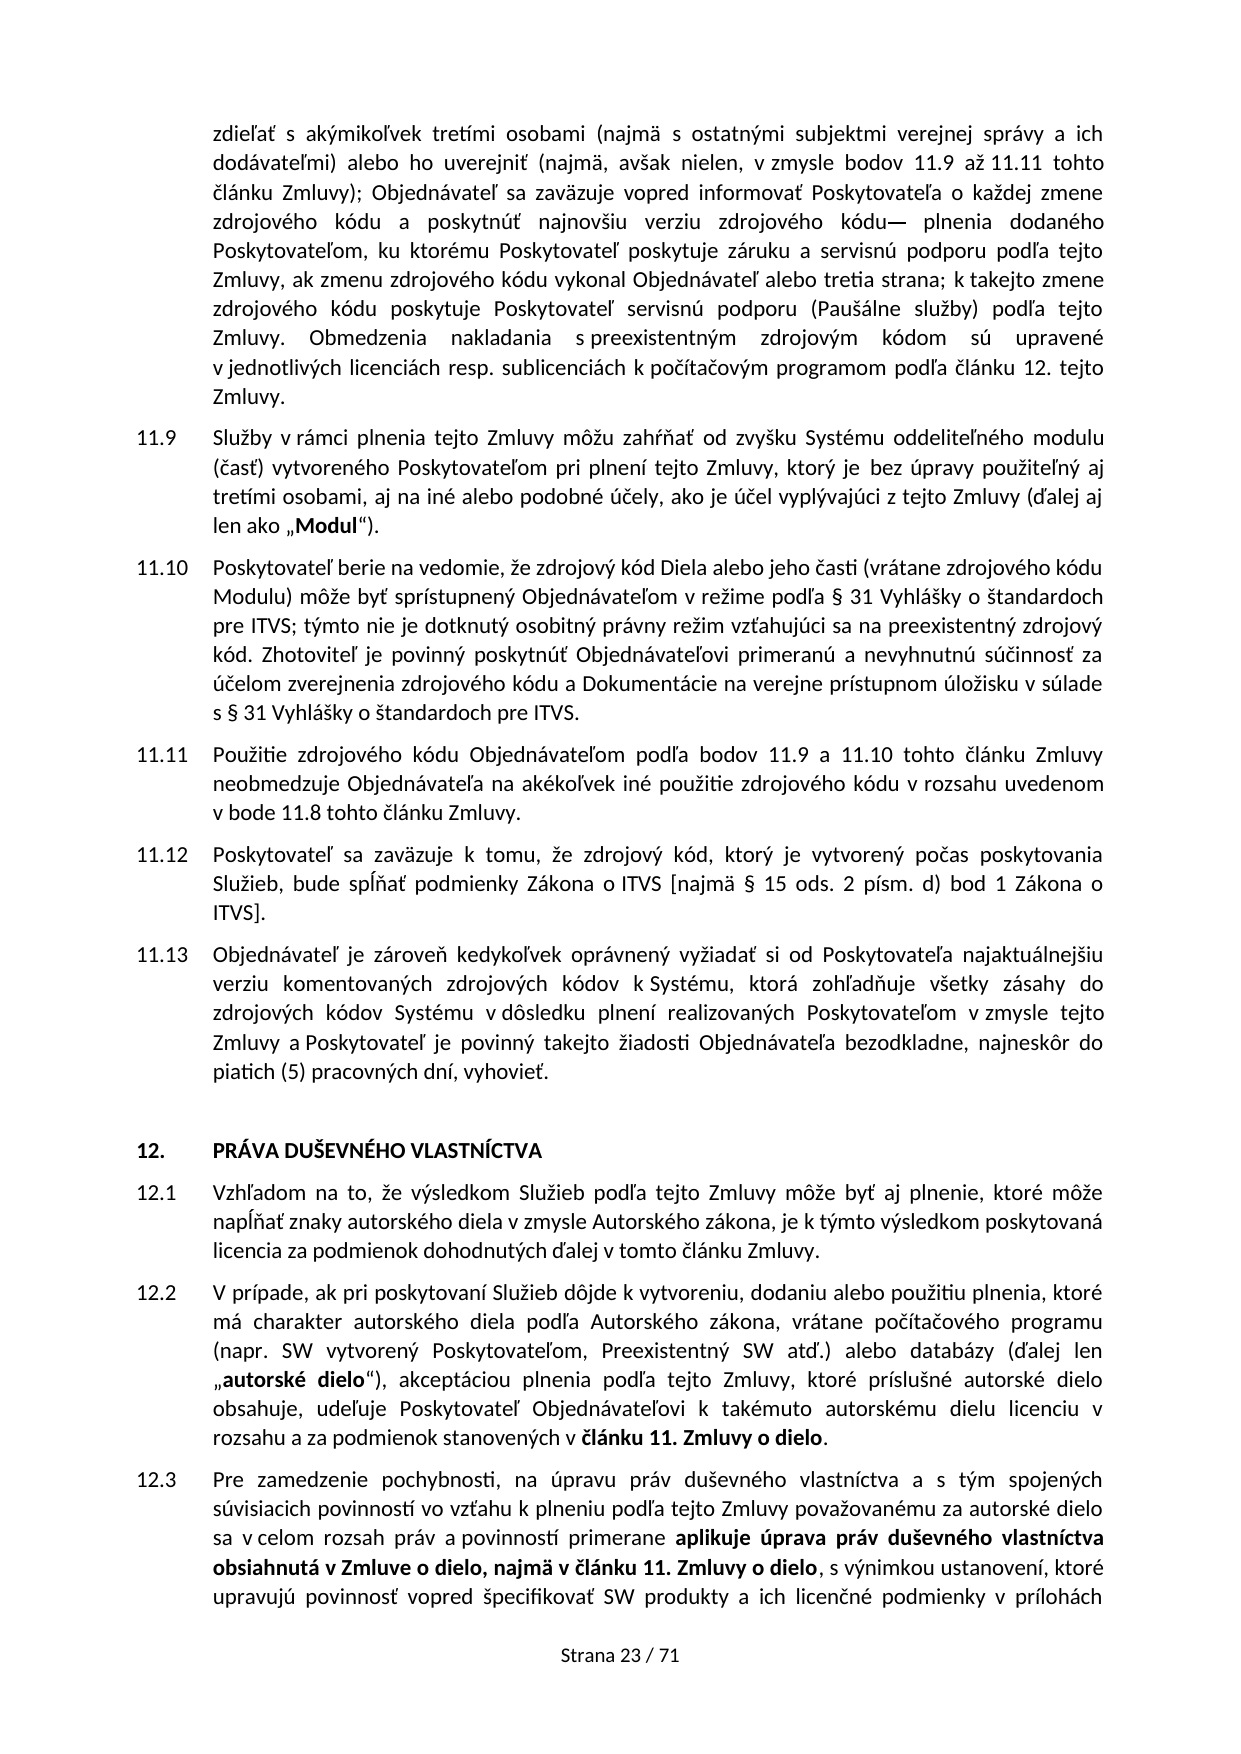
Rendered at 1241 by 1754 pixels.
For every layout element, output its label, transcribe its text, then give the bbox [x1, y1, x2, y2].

text Služby v rámci plnenia tejto Zmluvy môžu zahŕňať od zvyšku Systému oddeliteľného modulu (časť) vytvoreného Poskytovateľom pri plnení tejto Zmluvy, ktorý je bez úpravy použiteľný aj tretími osobami, aj na iné alebo podobné účely, ako je účel vyplývajúci z tejto Zmluvy (ďalej aj len ako „Modul“). [136, 422, 1104, 539]
text V prípade, ak pri poskytovaní Služieb dôjde k vytvoreniu, dodaniu alebo použitiu plnenia, ktoré má charakter autorského diela podľa Autorského zákona, vrátane počítačového programu (napr. SW vytvorený Poskytovateľom, Preexistentný SW atď.) alebo databázy (ďalej len „autorské dielo“), akceptáciou plnenia podľa tejto Zmluvy, ktoré príslušné autorské dielo obsahuje, udeľuje Poskytovateľ Objednávateľovi k takémuto autorskému dielu licenciu v rozsahu a za podmienok stanovených v článku 11. Zmluvy o dielo. [136, 1276, 1104, 1451]
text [136, 1464, 1104, 1610]
text PRÁVA DUŠEVNÉHO VLASTNÍCTVA [136, 1135, 1104, 1164]
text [136, 118, 1104, 410]
text Vzhľadom na to, že výsledkom Služieb podľa tejto Zmluvy môže byť aj plnenie, ktoré môže napĺňať znaky autorského diela v zmysle Autorského zákona, je k týmto výsledkom poskytovaná licencia za podmienok dohodnutých ďalej v tomto článku Zmluvy. [136, 1176, 1104, 1264]
text Poskytovateľ sa zaväzuje k tomu, že zdrojový kód, ktorý je vytvorený počas poskytovania Služieb, bude spĺňať podmienky Zákona o ITVS [najmä § 15 ods. 2 písm. d) bod 1 Zákona o ITVS]. [136, 839, 1104, 926]
text Objednávateľ je zároveň kedykoľvek oprávnený vyžiadať si od Poskytovateľa najaktuálnejšiu verziu komentovaných zdrojových kódov k Systému, ktorá zohľadňuje všetky zásahy do zdrojových kódov Systému v dôsledku plnení realizovaných Poskytovateľom v zmysle tejto Zmluvy a Poskytovateľ je povinný takejto žiadosti Objednávateľa bezodkladne, najneskôr do piatich (5) pracovných dní, vyhovieť. [136, 939, 1104, 1085]
text Použitie zdrojového kódu Objednávateľom podľa bodov 11.9 a 11.10 tohto článku Zmluvy neobmedzuje Objednávateľa na akékoľvek iné použitie zdrojového kódu v rozsahu uvedenom v bode 11.8 tohto článku Zmluvy. [136, 739, 1104, 826]
text Poskytovateľ berie na vedomie, že zdrojový kód Diela alebo jeho časti (vrátane zdrojového kódu Modulu) môže byť sprístupnený Objednávateľom v režime podľa § 31 Vyhlášky o štandardoch pre ITVS; týmto nie je dotknutý osobitný právny režim vzťahujúci sa na preexistentný zdrojový kód. Zhotoviteľ je povinný poskytnúť Objednávateľovi primeranú a nevyhnutnú súčinnosť za účelom zverejnenia zdrojového kódu a Dokumentácie na verejne prístupnom úložisku v súlade s § 31 Vyhlášky o štandardoch pre ITVS. [136, 551, 1104, 726]
